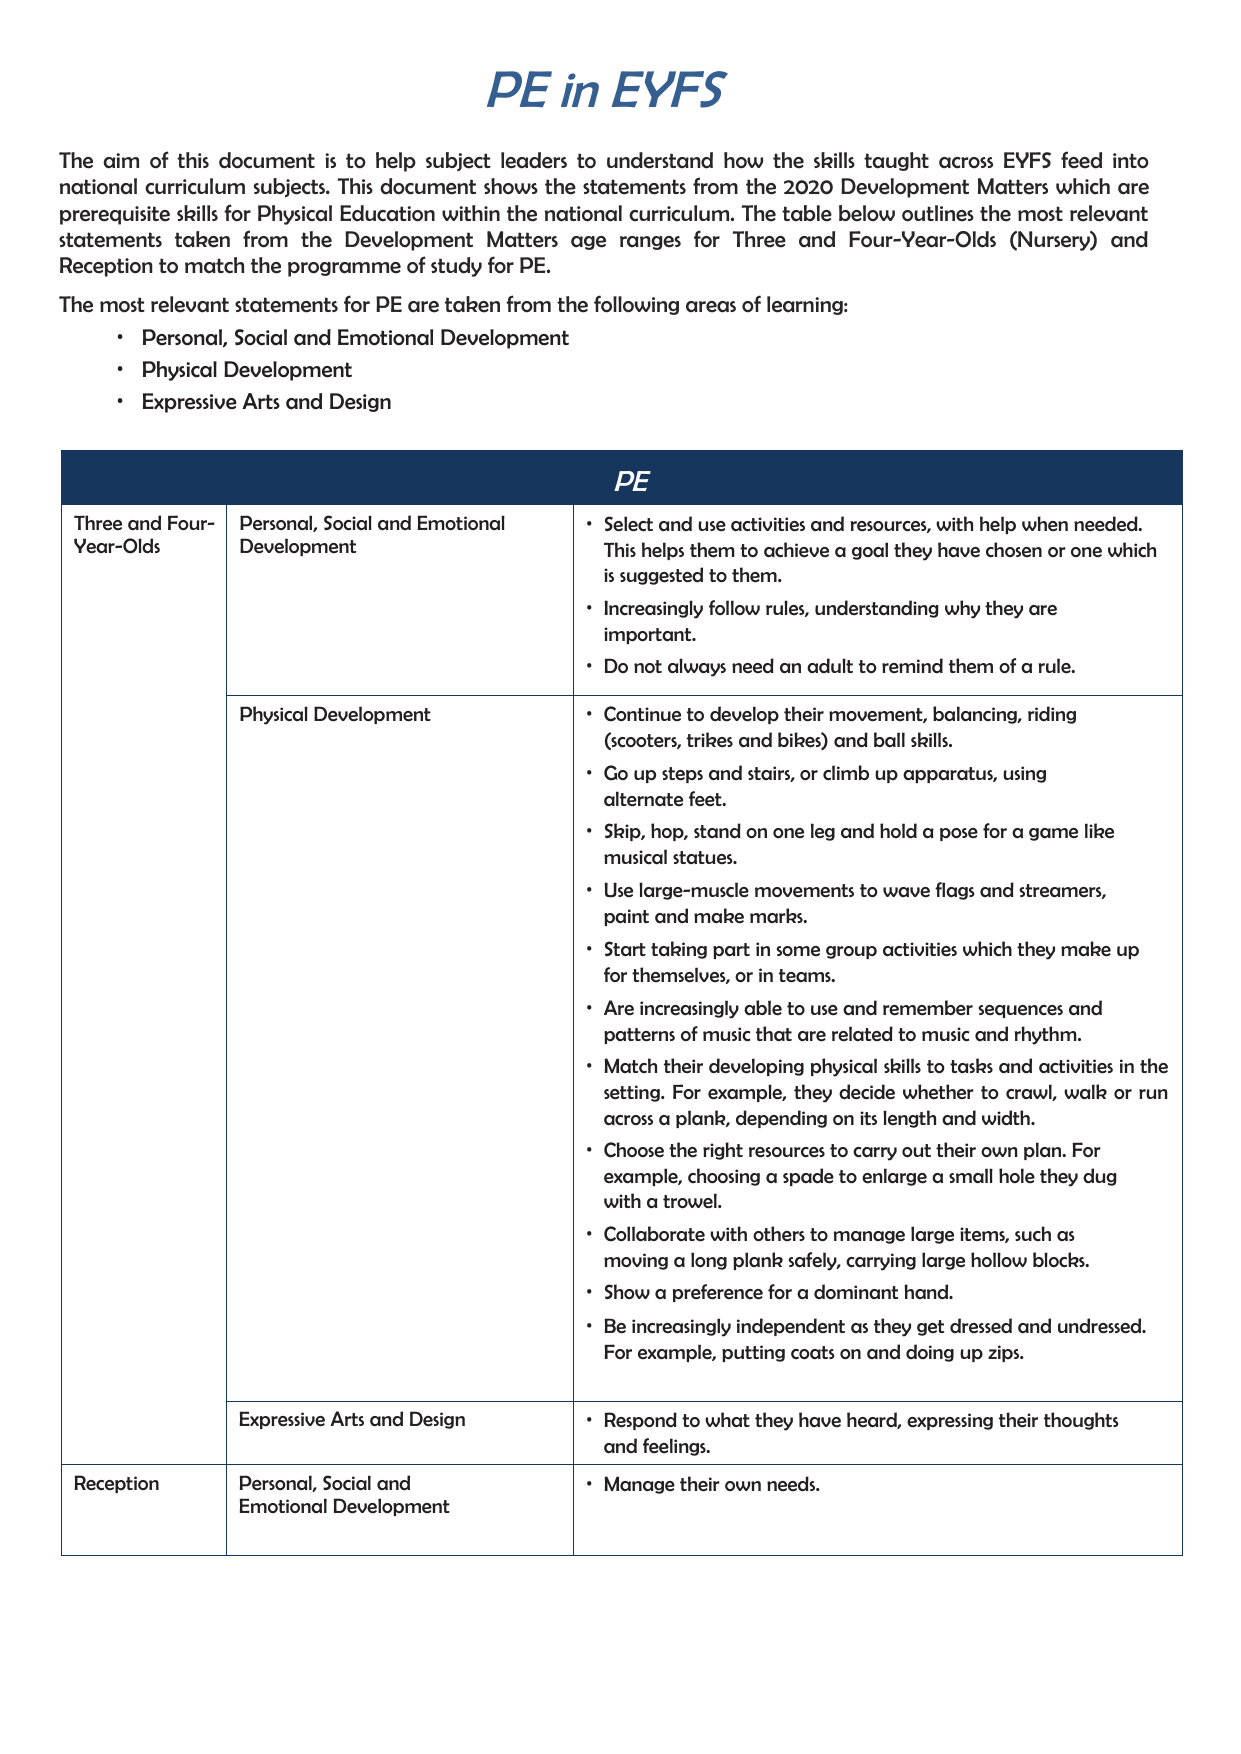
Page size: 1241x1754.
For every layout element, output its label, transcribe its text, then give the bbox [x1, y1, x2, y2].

table_cell Expressive Arts and Design [227, 1402, 573, 1464]
table_cell Select and use activities and resources, with help when needed. This helps them to achieve a goal they have chosen or one which is suggested to them. Increasingly follow rules, understanding why they are important. Do not always need an adult to remind them of a rule. [574, 505, 1182, 695]
list Physical Development [116, 356, 1194, 383]
table_cell Three and Four-Year-Olds [62, 505, 226, 1464]
list Personal, Social and Emotional Development [116, 324, 1194, 351]
table_cell Personal, Social and Emotional Development [227, 505, 573, 695]
table_cell Continue to develop their movement, balancing, riding (scooters, trikes and bikes) and ball skills. Go up steps and stairs, or climb up apparatus, using alternate feet. Skip, hop, stand on one leg and hold a pose for a game like musical statues. Use large-muscle movements to wave flags and streamers, paint and make marks. Start taking part in some group activities which they make up for themselves, or in teams. Are increasingly able to use and remember sequences and patterns of music that are related to music and rhythm. Match their developing physical skills to tasks and activities in the setting. For example, they decide whether to crawl, walk or run across a plank, depending on its length and width. Choose the right resources to carry out their own plan. For example, choosing a spade to enlarge a small hole they dug with a trowel. Collaborate with others to manage large items, such as moving a long plank safely, carrying large hollow blocks. Show a preference for a dominant hand. Be increasingly independent as they get dressed and undressed. For example, putting coats on and doing up zips. [574, 696, 1182, 1401]
table_header PE [62, 451, 1182, 504]
text The aim of this document is to help subject leaders to understand how the skills taught across EYFS feed into national curriculum subjects. This document shows the statements from the 2020 Development Matters which are prerequisite skills for Physical Education within the national curriculum. The table below outlines the most relevant statements taken from the Development Matters age ranges for Three and Four-Year-Olds (Nursery) and Reception to match the programme of study for PE. [59, 147, 1151, 278]
text The most relevant statements for PE are taken from the following areas of learning: [59, 292, 1194, 317]
table_cell Reception [62, 1465, 226, 1555]
table_cell Physical Development [227, 696, 573, 1401]
table_cell Respond to what they have heard, expressing their thoughts and feelings. [574, 1402, 1182, 1464]
text PE in EYFS [157, 60, 1053, 118]
list Expressive Arts and Design [116, 388, 1194, 415]
table_cell Manage their own needs. [574, 1465, 1182, 1555]
table_cell Personal, Social and Emotional Development [227, 1465, 573, 1555]
